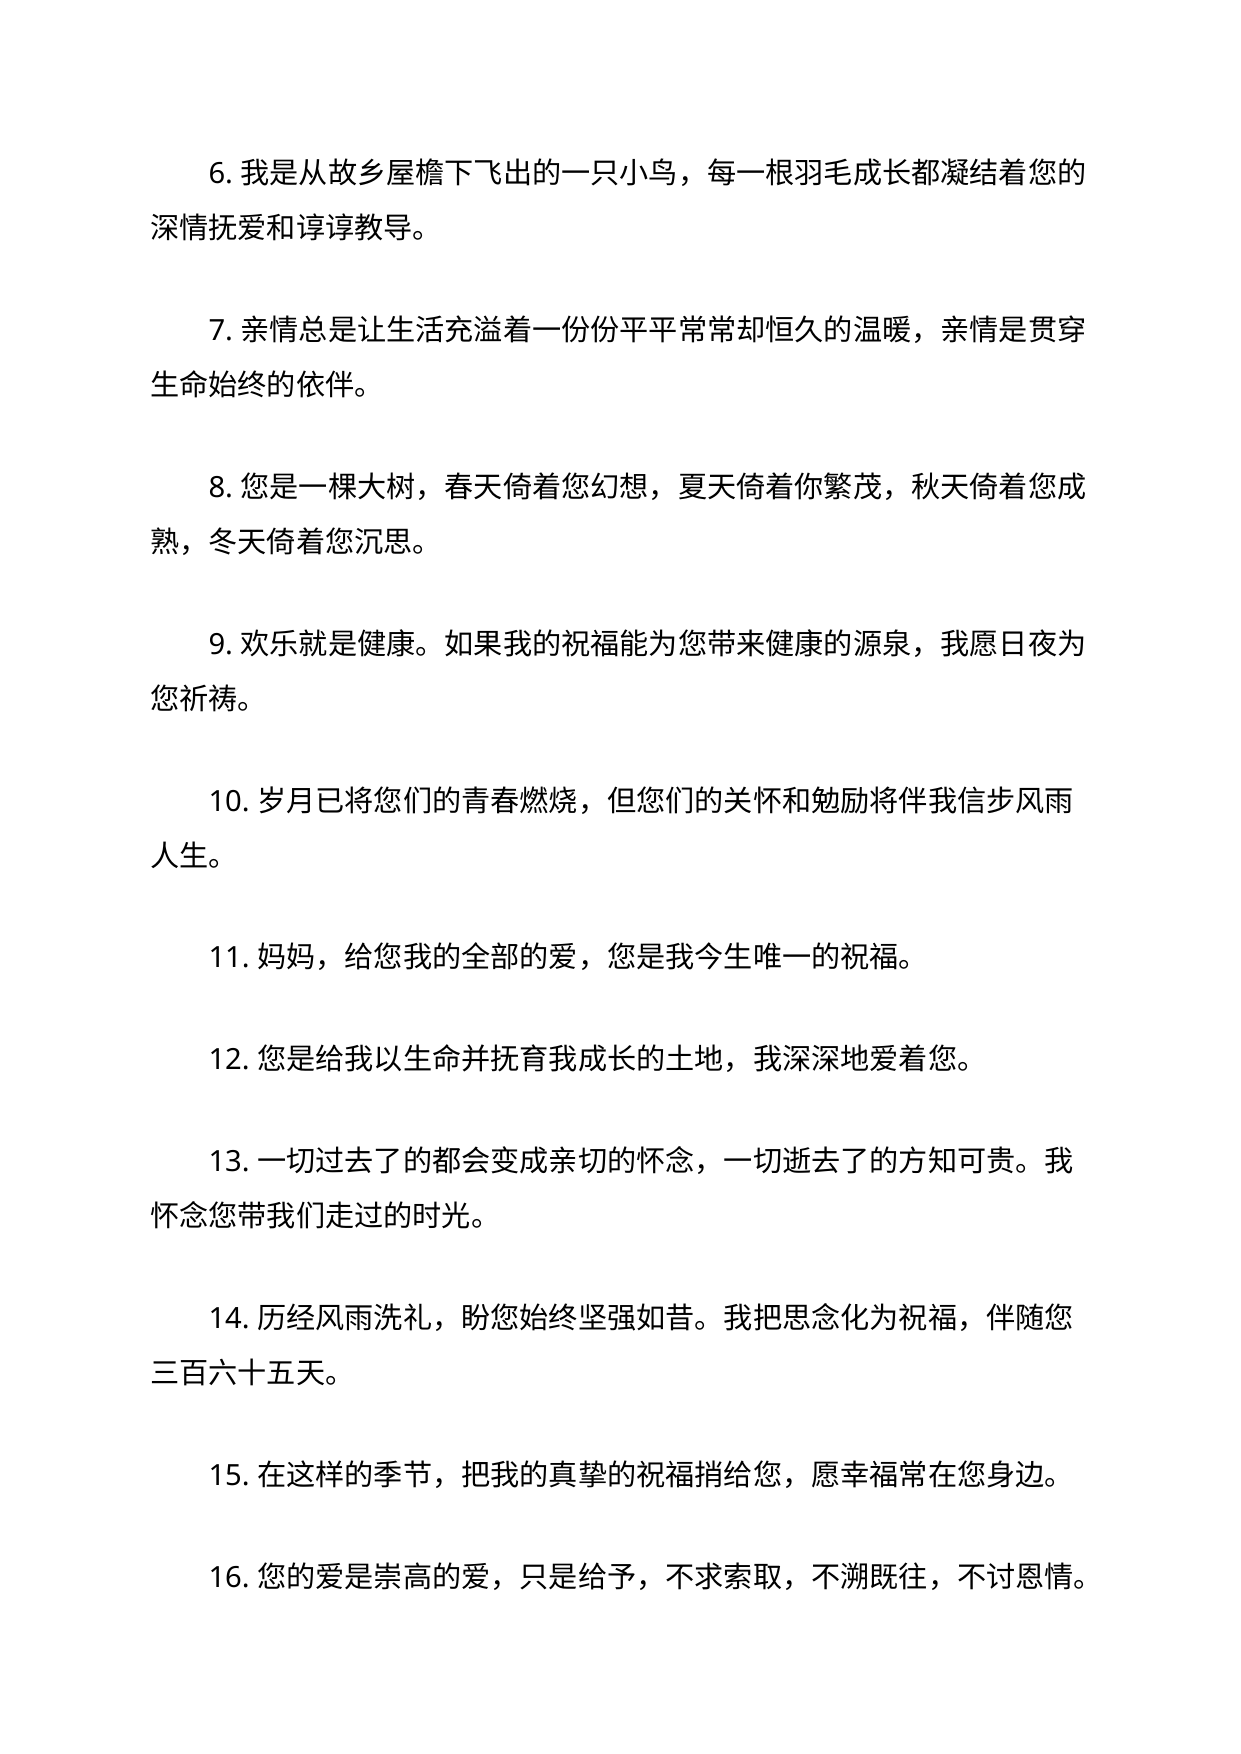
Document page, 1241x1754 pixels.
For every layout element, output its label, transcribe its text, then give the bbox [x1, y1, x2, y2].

text 16. 您的爱是崇高的爱，只是给予，不求索取，不溯既往，不讨恩情。 [150, 1553, 1090, 1596]
text 14. 历经风雨洗礼，盼您始终坚强如昔。我把思念化为祝福，伴随您三百六十五天。 [150, 1294, 1090, 1392]
text 13. 一切过去了的都会变成亲切的怀念，一切逝去了的方知可贵。我怀念您带我们走过的时光。 [150, 1138, 1090, 1235]
text 10. 岁月已将您们的青春燃烧，但您们的关怀和勉励将伴我信步风雨人生。 [150, 777, 1090, 874]
text 11. 妈妈，给您我的全部的爱，您是我今生唯一的祝福。 [150, 934, 1090, 976]
text 7. 亲情总是让生活充溢着一份份平平常常却恒久的温暖，亲情是贯穿生命始终的依伴。 [150, 307, 1090, 404]
text 9. 欢乐就是健康。如果我的祝福能为您带来健康的源泉，我愿日夜为您祈祷。 [150, 620, 1090, 718]
text 15. 在这样的季节，把我的真挚的祝福捎给您，愿幸福常在您身边。 [150, 1451, 1090, 1494]
text 12. 您是给我以生命并抚育我成长的土地，我深深地爱着您。 [150, 1036, 1090, 1078]
text 8. 您是一棵大树，春天倚着您幻想，夏天倚着你繁茂，秋天倚着您成熟，冬天倚着您沉思。 [150, 463, 1090, 561]
text 6. 我是从故乡屋檐下飞出的一只小鸟，每一根羽毛成长都凝结着您的深情抚爱和谆谆教导。 [150, 150, 1090, 247]
